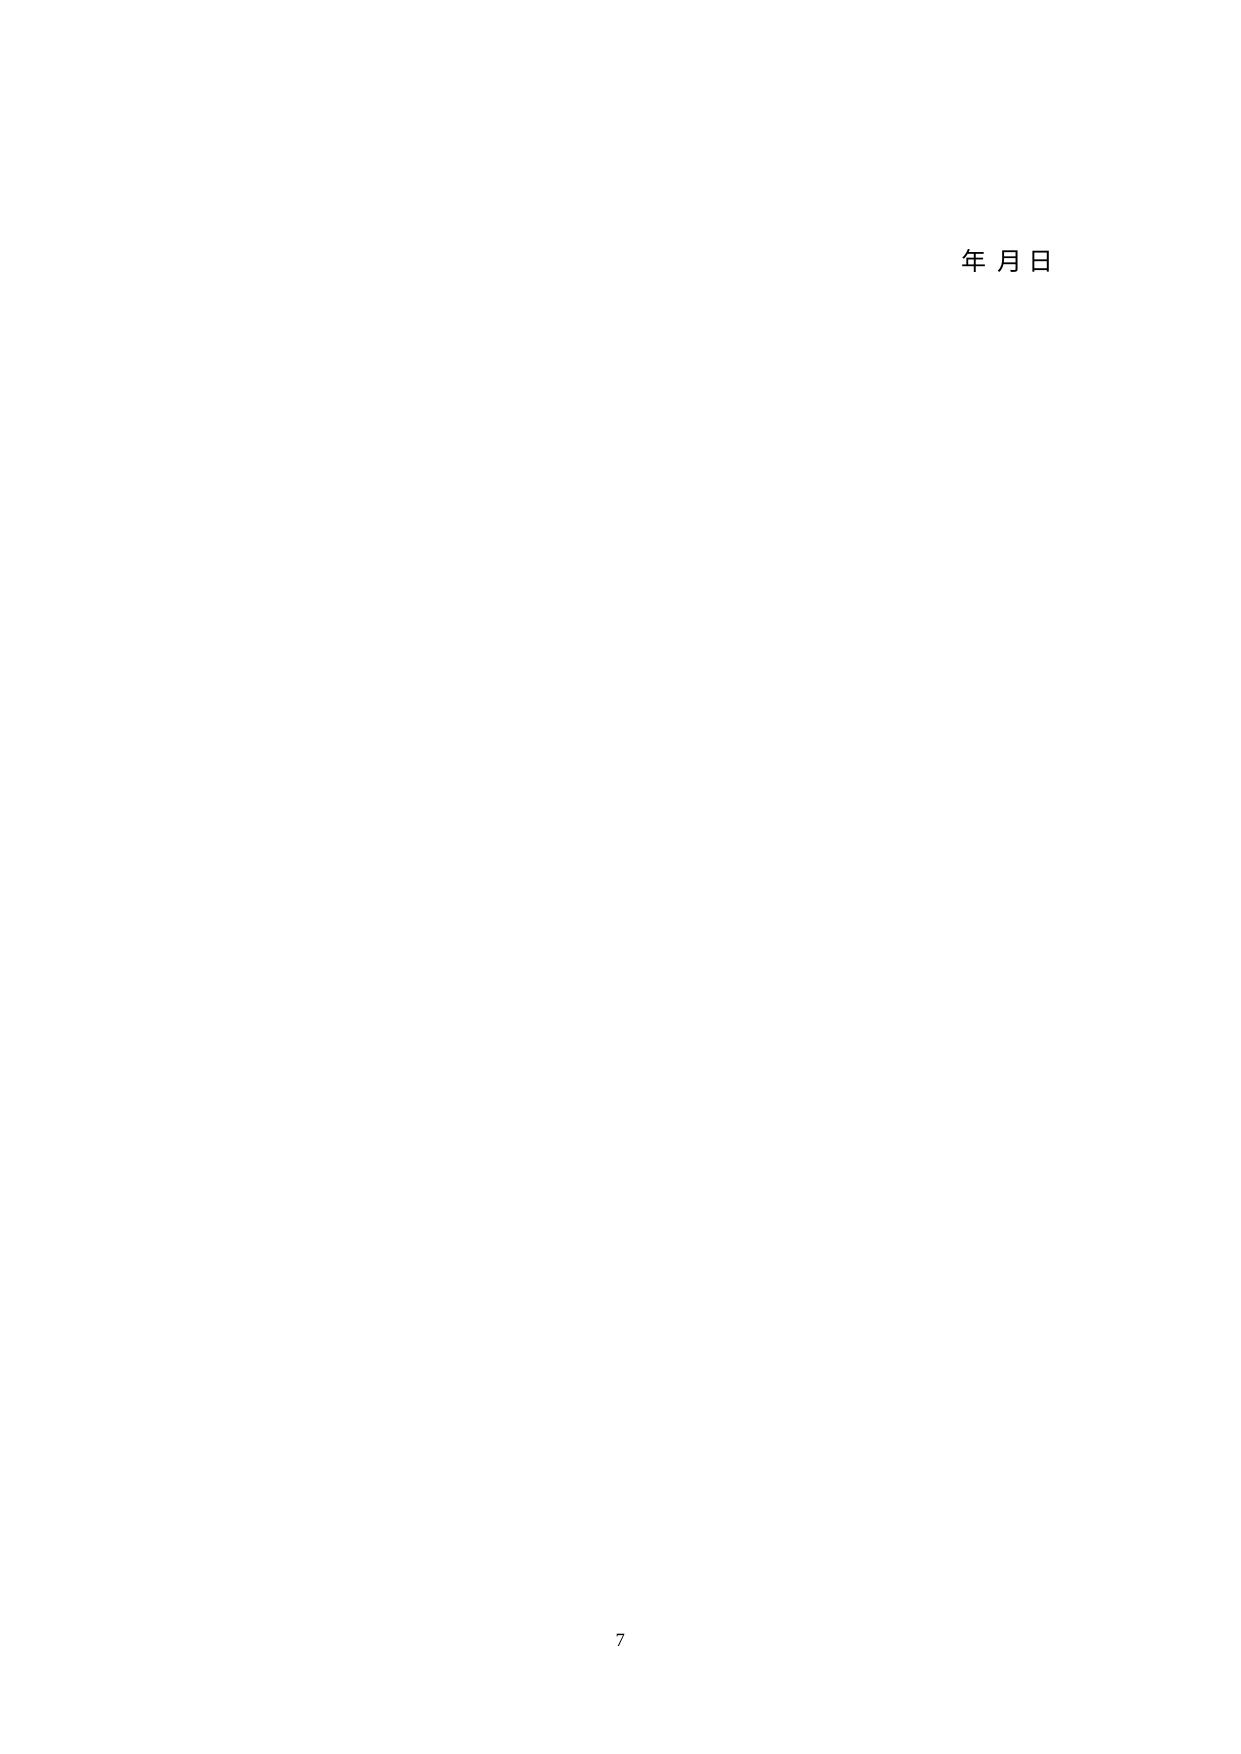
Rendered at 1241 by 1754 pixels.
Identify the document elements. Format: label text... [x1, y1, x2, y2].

text 年 月 日 [553, 227, 1053, 292]
